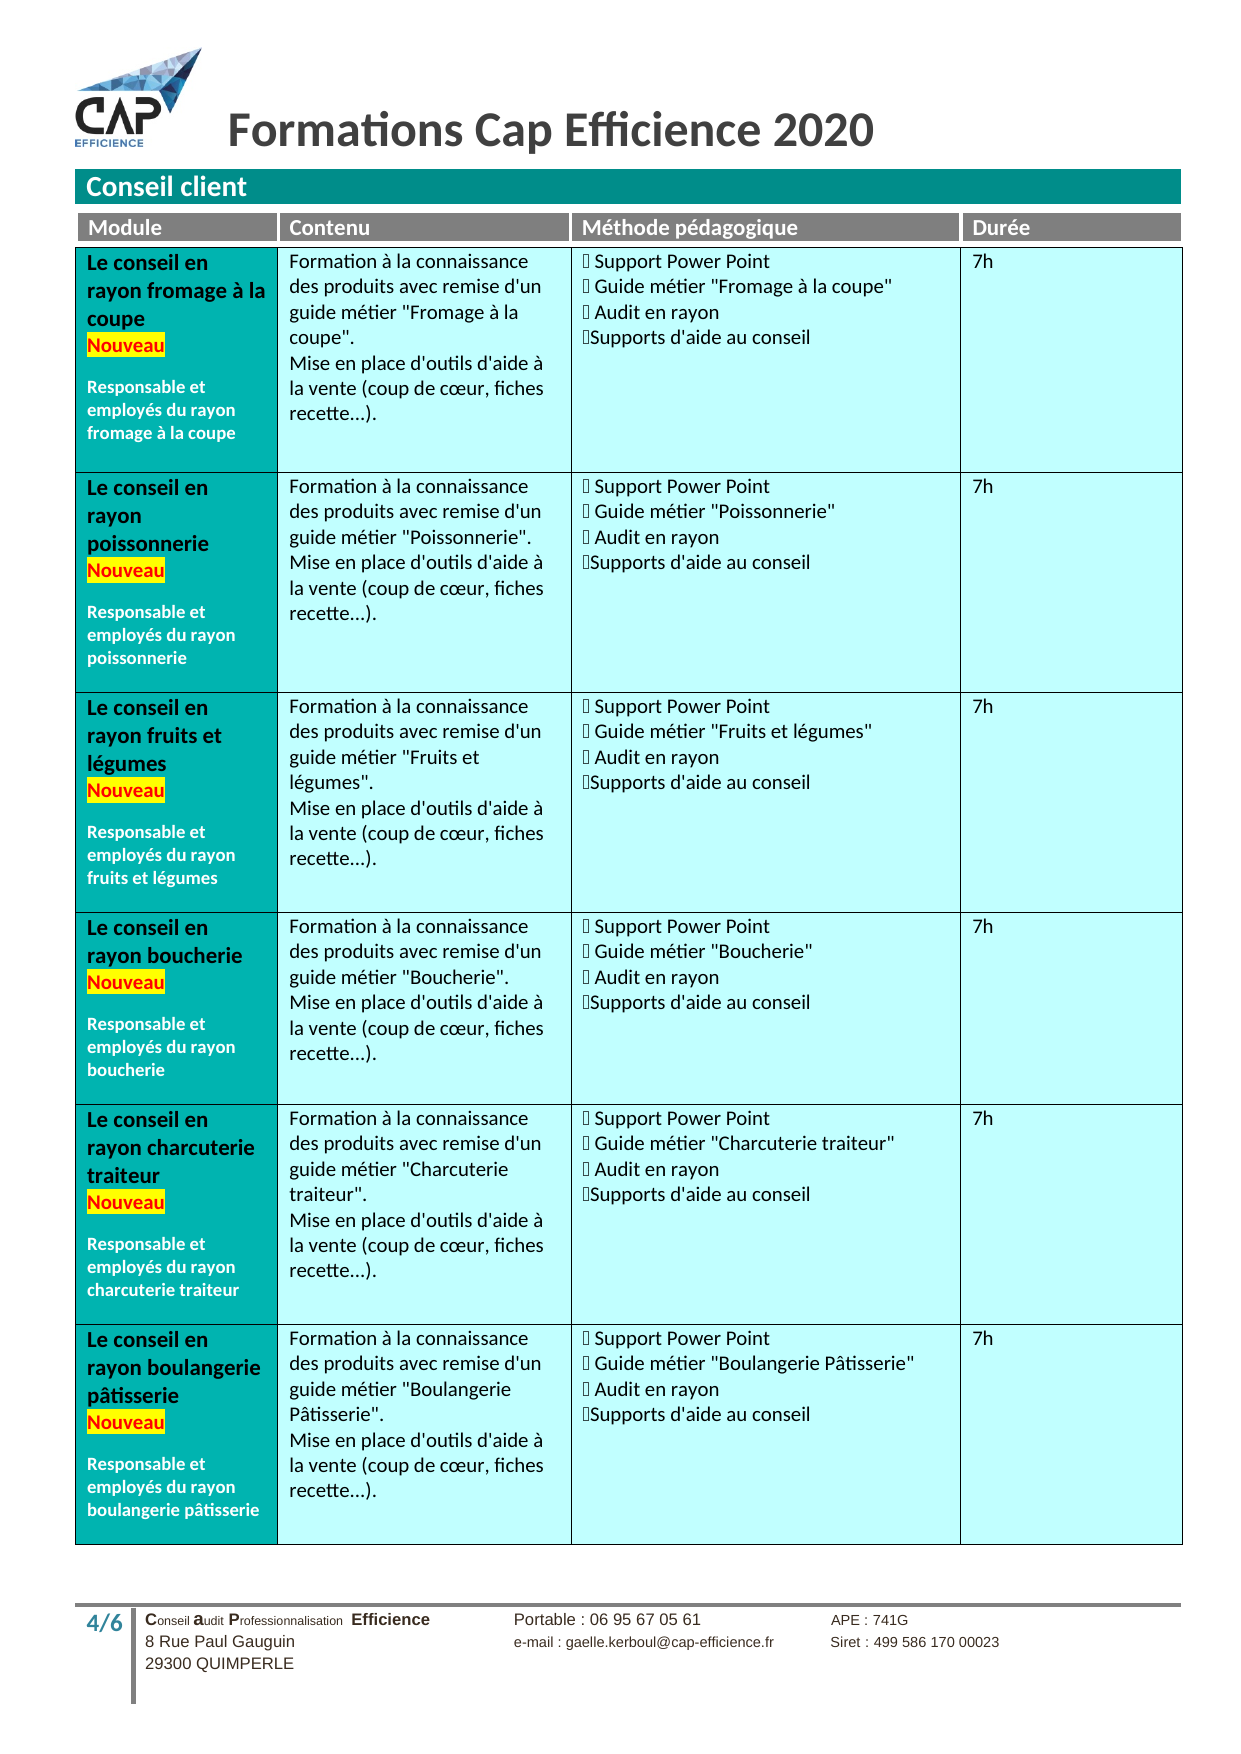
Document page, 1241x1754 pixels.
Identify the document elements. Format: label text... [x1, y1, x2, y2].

table_cell Formation à la connaissance des produits avec remise d'un guide métier "Boulangerie Pâtisserie". Mise en place d'outils d'aide à la vente (coup de cœur, fiches recette...). [278, 1325, 571, 1544]
table_header Support Power Point Guide métier "Fromage à la coupe" Audit en rayon Supports d'aide au conseil [572, 248, 960, 472]
table_cell Le conseil en rayon boulangerie pâtisserie Nouveau Responsable et employés du rayon boulangerie pâtisserie [76, 1325, 277, 1544]
table_cell Support Power Point Guide métier "Fruits et légumes" Audit en rayon Supports d'aide au conseil [572, 693, 960, 912]
table_cell Support Power Point Guide métier "Boucherie" Audit en rayon Supports d'aide au conseil [572, 913, 960, 1104]
table_header Formation à la connaissance des produits avec remise d'un guide métier "Fromage à la coupe". Mise en place d'outils d'aide à la vente (coup de cœur, fiches recette...). [278, 248, 571, 472]
table_cell Support Power Point Guide métier "Boulangerie Pâtisserie" Audit en rayon Supports d'aide au conseil [572, 1325, 960, 1544]
table_cell Le conseil en rayon charcuterie traiteur Nouveau Responsable et employés du rayon charcuterie traiteur [76, 1105, 277, 1324]
table_cell Support Power Point Guide métier "Poissonnerie" Audit en rayon Supports d'aide au conseil [572, 473, 960, 692]
table_cell Support Power Point Guide métier "Charcuterie traiteur" Audit en rayon Supports d'aide au conseil [572, 1105, 960, 1324]
table_cell Le conseil en rayon poissonnerie Nouveau Responsable et employés du rayon poissonnerie [76, 473, 277, 692]
table_cell 7h [961, 693, 1182, 912]
table_header Méthode pédagogique [572, 213, 959, 241]
table_header Module [78, 213, 277, 241]
table_cell Formation à la connaissance des produits avec remise d'un guide métier "Charcuterie traiteur". Mise en place d'outils d'aide à la vente (coup de cœur, fiches recette...). [278, 1105, 571, 1324]
table_header Conseil client [75, 169, 1181, 204]
table_cell 7h [961, 1325, 1182, 1544]
text Formations Cap Efficience 2020 [75, 47, 1181, 159]
table_header Durée [963, 213, 1181, 241]
table_cell 7h [961, 913, 1182, 1104]
table_cell Formation à la connaissance des produits avec remise d'un guide métier "Fruits et légumes". Mise en place d'outils d'aide à la vente (coup de cœur, fiches recette...). [278, 693, 571, 912]
table_header 7h [961, 248, 1182, 472]
table_cell 7h [961, 473, 1182, 692]
table_cell Formation à la connaissance des produits avec remise d'un guide métier "Boucherie". Mise en place d'outils d'aide à la vente (coup de cœur, fiches recette...). [278, 913, 571, 1104]
table_cell Le conseil en rayon boucherie Nouveau Responsable et employés du rayon boucherie [76, 913, 277, 1104]
table_header Le conseil en rayon fromage à la coupe Nouveau Responsable et employés du rayon fromage à la coupe [76, 248, 277, 472]
table_header Contenu [280, 213, 569, 241]
table_cell Formation à la connaissance des produits avec remise d'un guide métier "Poissonnerie". Mise en place d'outils d'aide à la vente (coup de cœur, fiches recette...). [278, 473, 571, 692]
picture [75, 47, 202, 147]
table_cell 7h [961, 1105, 1182, 1324]
table_cell Le conseil en rayon fruits et légumes Nouveau Responsable et employés du rayon fruits et légumes [76, 693, 277, 912]
